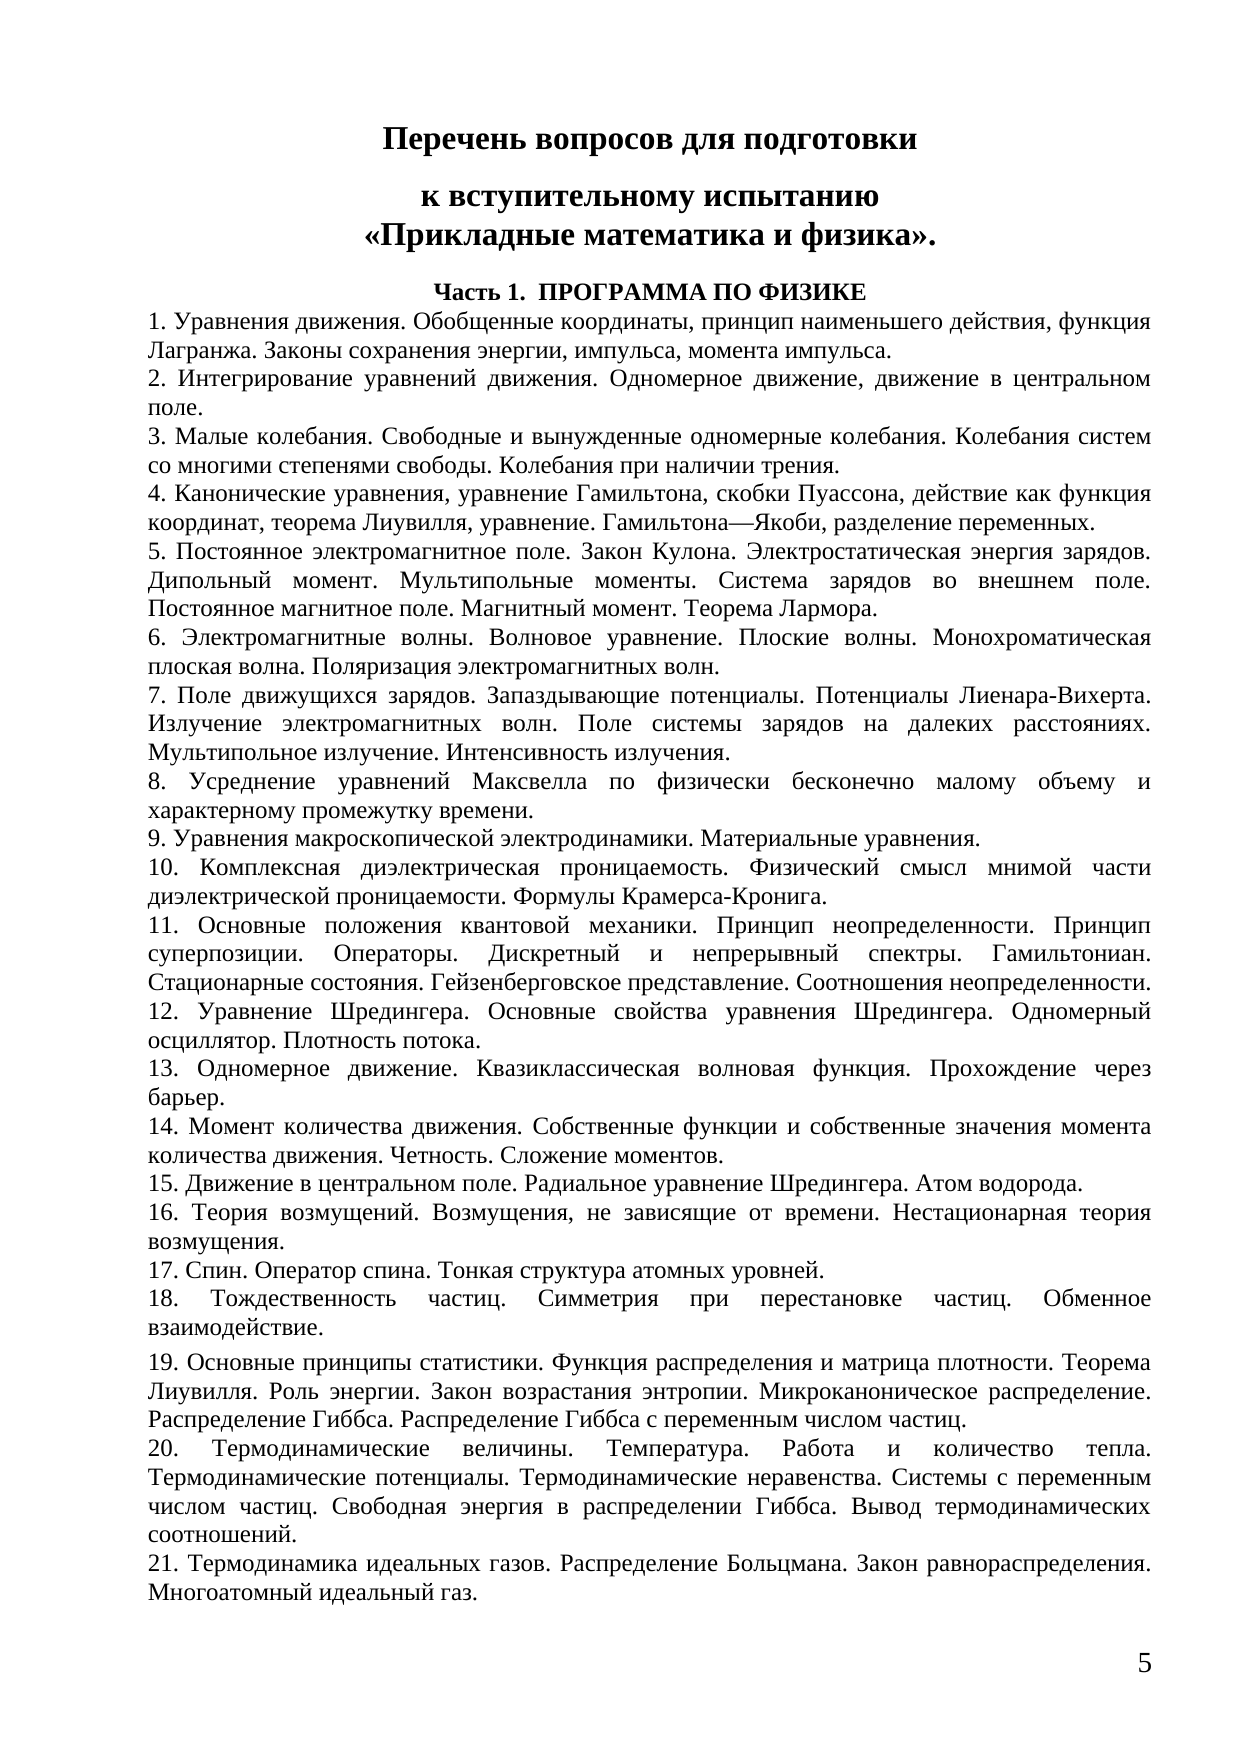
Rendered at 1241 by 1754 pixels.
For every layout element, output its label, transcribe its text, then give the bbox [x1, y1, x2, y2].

text 20. Термодинамические величины. Температура. Работа и количество тепла. Термодинамические потенциалы. Термодинамические неравенства. Системы с переменным числом частиц. Свободная энергия в распределении Гиббса. Вывод термодинамических соотношений. [148, 1433, 1152, 1548]
text Перечень вопросов для подготовки [148, 118, 1152, 156]
text к вступительному испытанию [148, 176, 1152, 214]
text 16. Теория возмущений. Возмущения, не зависящие от времени. Нестационарная теория возмущения. [148, 1197, 1152, 1255]
text 10. Комплексная диэлектрическая проницаемость. Физический смысл мнимой части диэлектрической проницаемости. Формулы Крамерса-Кронига. [148, 852, 1152, 910]
text 17. Спин. Оператор спина. Тонкая структура атомных уровней. [148, 1255, 1152, 1283]
text 14. Момент количества движения. Собственные функции и собственные значения момента количества движения. Четность. Сложение моментов. [148, 1111, 1152, 1168]
text 8. Усреднение уравнений Максвелла по физически бесконечно малому объему и характерному промежутку времени. [148, 766, 1152, 823]
text 21. Термодинамика идеальных газов. Распределение Больцмана. Закон равнораспределения. Многоатомный идеальный газ. [148, 1548, 1152, 1606]
text 13. Одномерное движение. Квазиклассическая волновая функция. Прохождение через барьер. [148, 1053, 1152, 1111]
text 12. Уравнение Шредингера. Основные свойства уравнения Шредингера. Одномерный осциллятор. Плотность потока. [148, 996, 1152, 1053]
text 5. Постоянное электромагнитное поле. Закон Кулона. Электростатическая энергия зарядов. Дипольный момент. Мультипольные моменты. Система зарядов во внешнем поле. Постоянное магнитное поле. Магнитный момент. Теорема Лармора. [148, 536, 1152, 622]
text 7. Поле движущихся зарядов. Запаздывающие потенциалы. Потенциалы Лиенара-Вихерта. Излучение электромагнитных волн. Поле системы зарядов на далеких расстояниях. Мультипольное излучение. Интенсивность излучения. [148, 680, 1152, 766]
text Часть 1. ПРОГРАММА ПО ФИЗИКЕ [148, 277, 1152, 306]
text 4. Канонические уравнения, уравнение Гамильтона, скобки Пуассона, действие как функция координат, теорема Лиувилля, уравнение. Гамильтона—Якоби, разделение переменных. [148, 478, 1152, 536]
text 15. Движение в центральном поле. Радиальное уравнение Шредингера. Атом водорода. [148, 1168, 1152, 1197]
text 1. Уравнения движения. Обобщенные координаты, принцип наименьшего действия, функция Лагранжа. Законы сохранения энергии, импульса, момента импульса. [148, 306, 1152, 363]
text 3. Малые колебания. Свободные и вынужденные одномерные колебания. Колебания систем со многими степенями свободы. Колебания при наличии трения. [148, 421, 1152, 478]
text 6. Электромагнитные волны. Волновое уравнение. Плоские волны. Монохроматическая плоская волна. Поляризация электромагнитных волн. [148, 622, 1152, 680]
text 2. Интегрирование уравнений движения. Одномерное движение, движение в центральном поле. [148, 363, 1152, 421]
text 19. Основные принципы статистики. Функция распределения и матрица плотности. Теорема Лиувилля. Роль энергии. Закон возрастания энтропии. Микроканоническое распределение. Распределение Гиббса. Распределение Гиббса с переменным числом частиц. [148, 1347, 1152, 1433]
text «Прикладные математика и физика». [148, 214, 1152, 252]
text 11. Основные положения квантовой механики. Принцип неопределенности. Принцип суперпозиции. Операторы. Дискретный и непрерывный спектры. Гамильтониан. Стационарные состояния. Гейзенберговское представление. Соотношения неопределенности. [148, 910, 1152, 996]
text 18. Тождественность частиц. Симметрия при перестановке частиц. Обменное взаимодействие. [148, 1283, 1152, 1341]
text 9. Уравнения макроскопической электродинамики. Материальные уравнения. [148, 823, 1152, 852]
